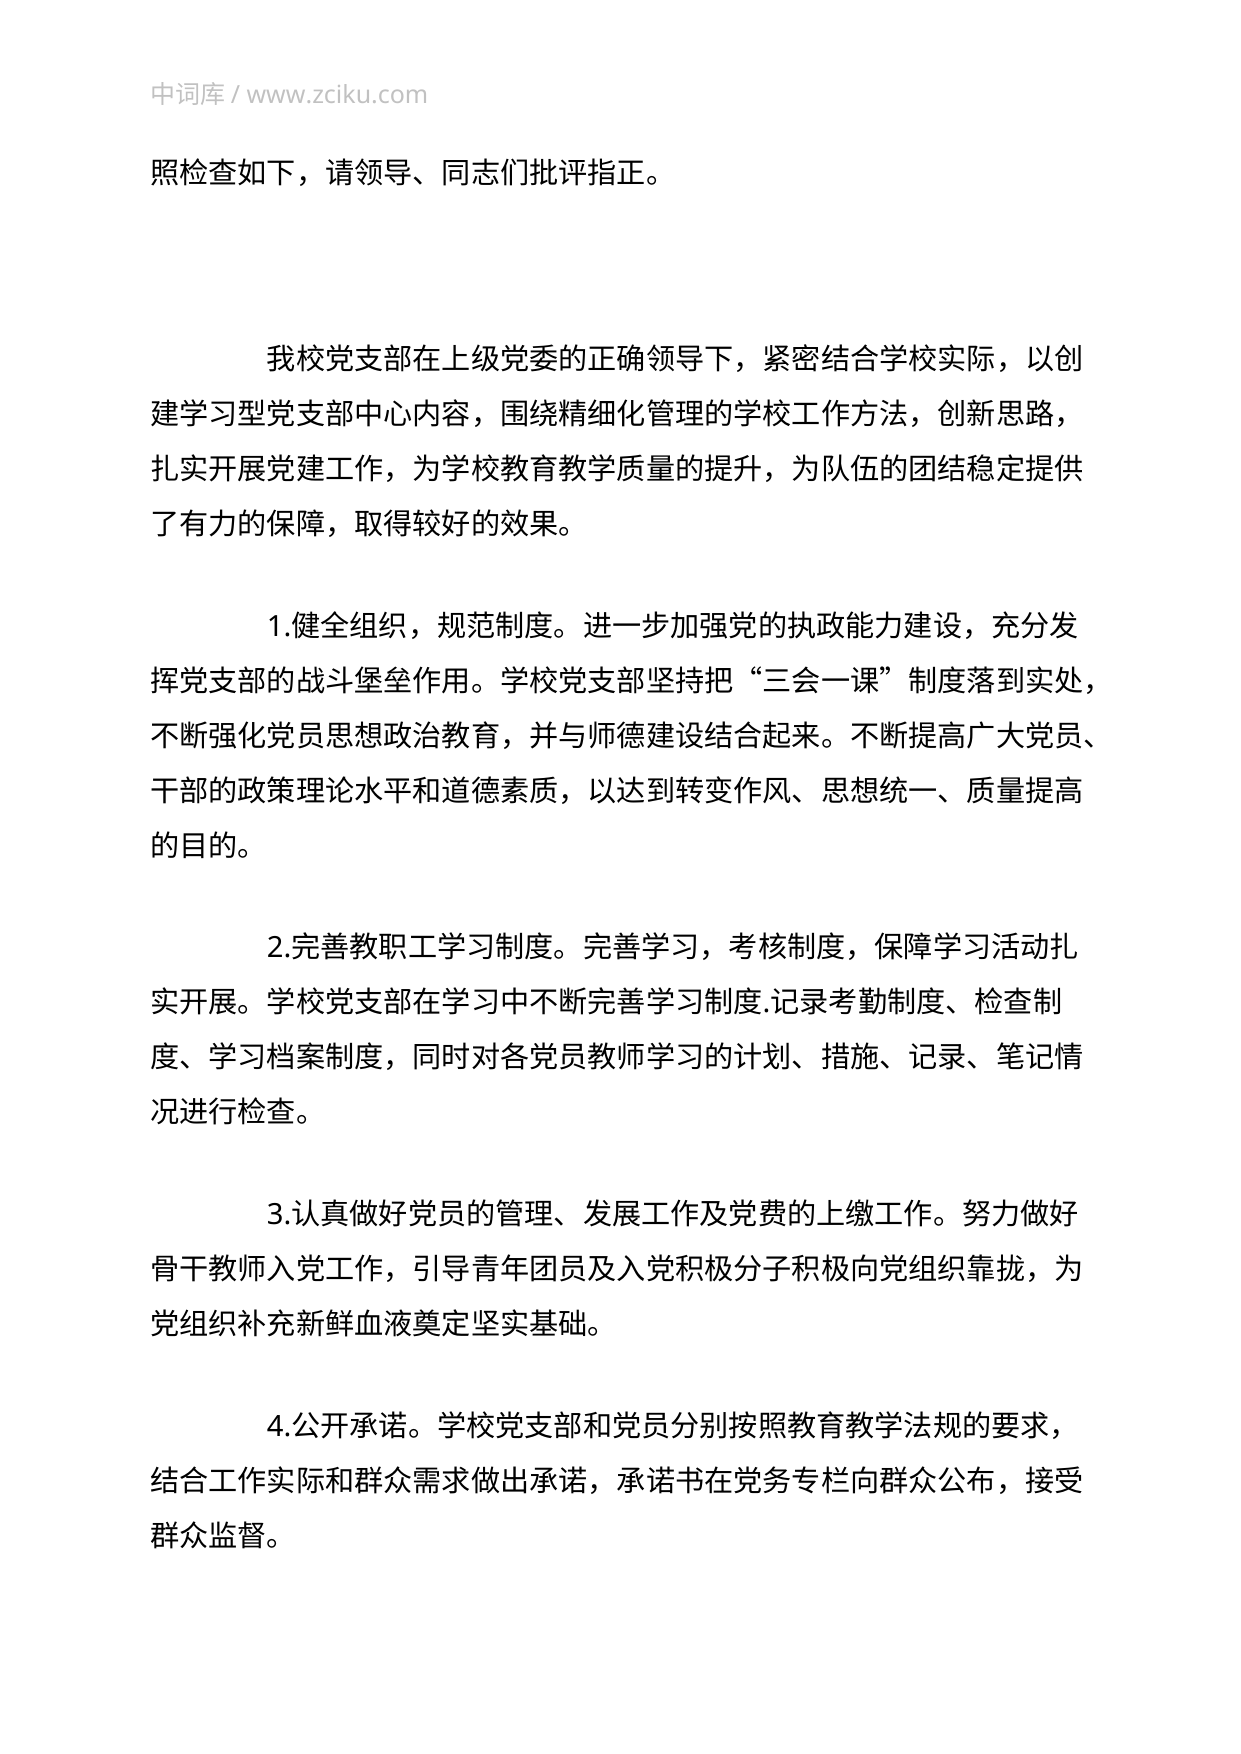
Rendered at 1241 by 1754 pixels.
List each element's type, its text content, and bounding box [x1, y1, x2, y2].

text 2.完善教职工学习制度。完善学习，考核制度，保障学习活动扎实开展。学校党支部在学习中不断完善学习制度.记录考勤制度、检查制度、学习档案制度，同时对各党员教师学习的计划、措施、记录、笔记情况进行检查。 [150, 924, 1090, 1131]
text 4.公开承诺。学校党支部和党员分别按照教育教学法规的要求，结合工作实际和群众需求做出承诺，承诺书在党务专栏向群众公布，接受群众监督。 [150, 1402, 1090, 1554]
text 3.认真做好党员的管理、发展工作及党费的上缴工作。努力做好骨干教师入党工作，引导青年团员及入党积极分子积极向党组织靠拢，为党组织补充新鲜血液奠定坚实基础。 [150, 1191, 1090, 1343]
text 1.健全组织，规范制度。进一步加强党的执政能力建设，充分发挥党支部的战斗堡垒作用。学校党支部坚持把“三会一课”制度落到实处，不断强化党员思想政治教育，并与师德建设结合起来。不断提高广大党员、干部的政策理论水平和道德素质，以达到转变作风、思想统一、质量提高的目的。 [150, 602, 1090, 864]
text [150, 150, 1090, 192]
text 我校党支部在上级党委的正确领导下，紧密结合学校实际，以创建学习型党支部中心内容，围绕精细化管理的学校工作方法，创新思路，扎实开展党建工作，为学校教育教学质量的提升，为队伍的团结稳定提供了有力的保障，取得较好的效果。 [150, 336, 1090, 543]
